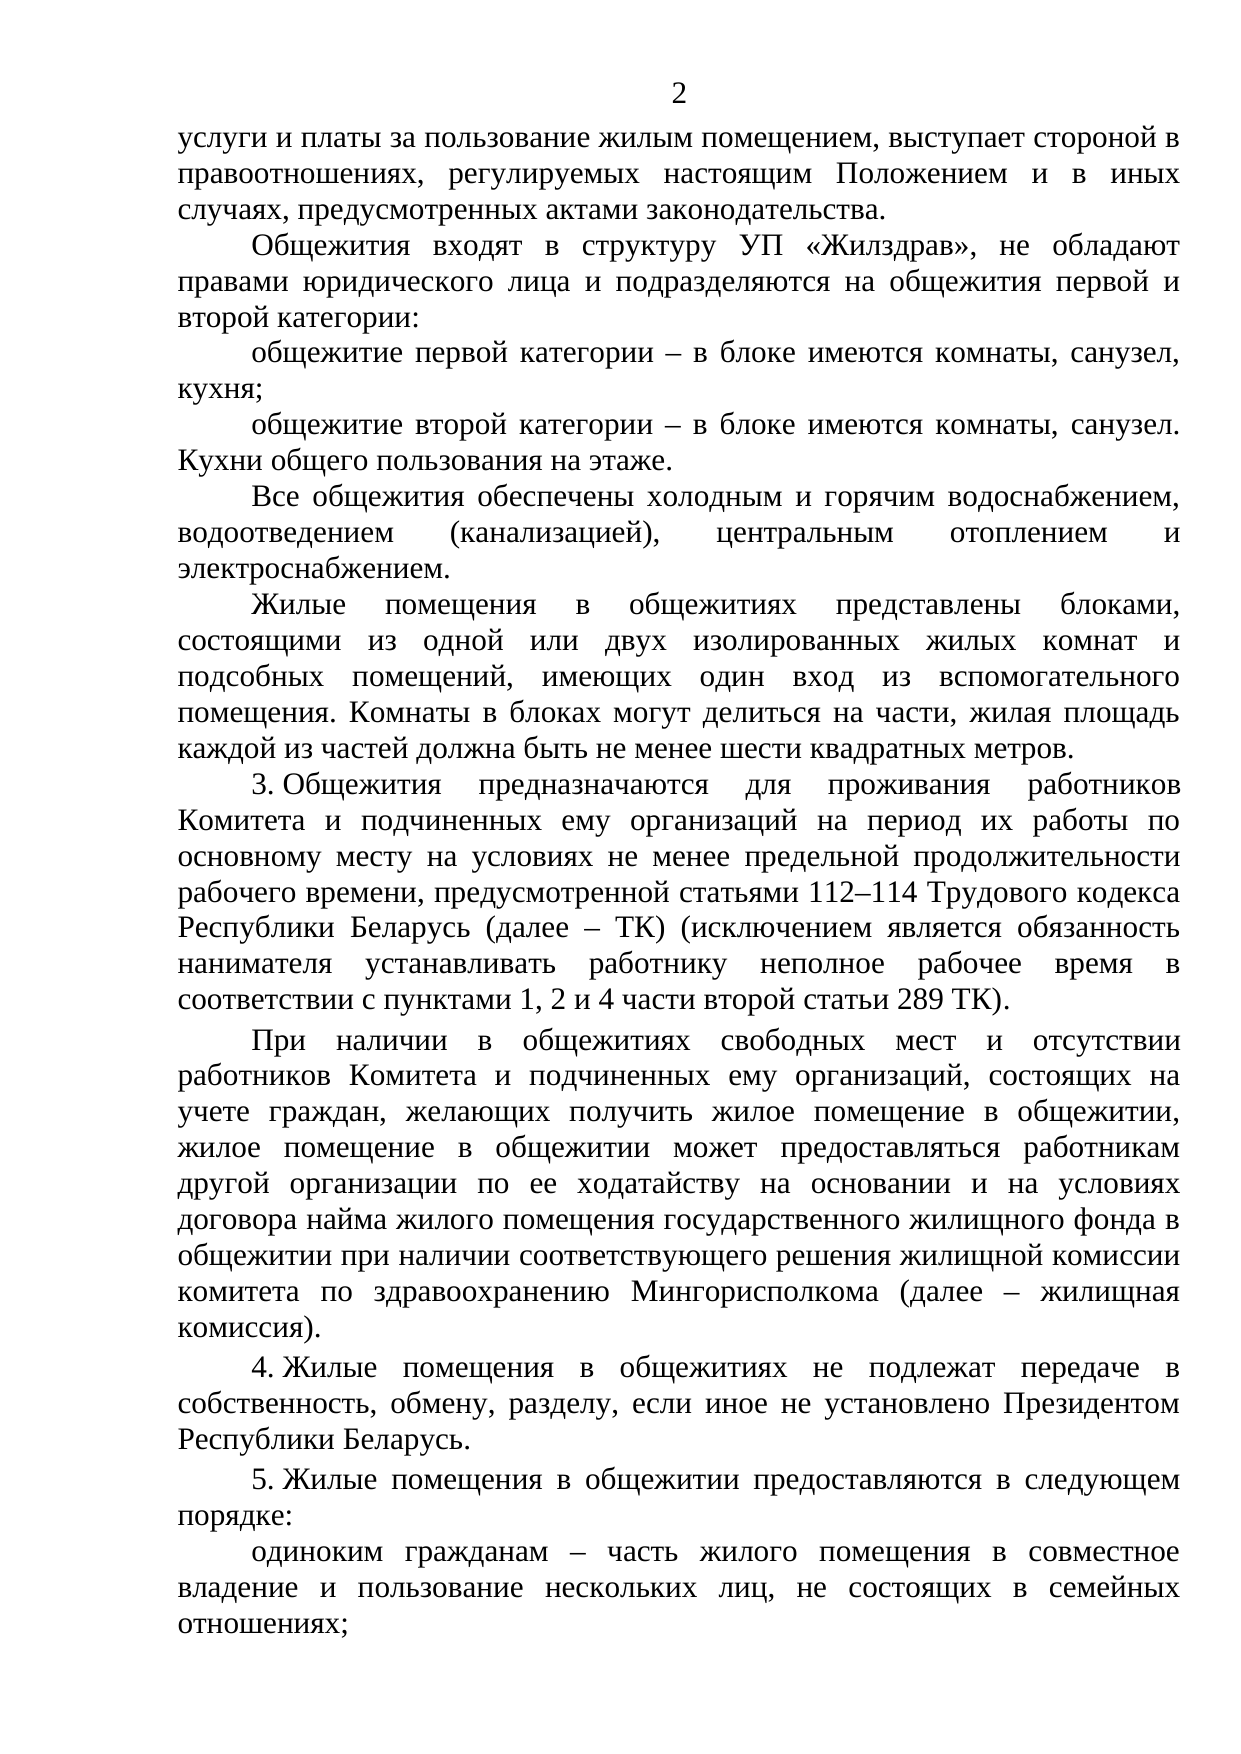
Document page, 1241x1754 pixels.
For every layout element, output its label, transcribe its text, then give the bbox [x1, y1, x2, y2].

text Общежития входят в структуру УП «Жилздрав», не обладают правами юридического лица и подразделяются на общежития первой и второй категории: [177, 226, 1181, 334]
text 5. Жилые помещения в общежитии предоставляются в следующем порядке: [177, 1460, 1181, 1532]
text общежитие первой категории – в блоке имеются комнаты, санузел, кухня; [177, 334, 1181, 406]
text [177, 118, 1181, 226]
text одиноким гражданам – часть жилого помещения в совместное владение и пользование нескольких лиц, не состоящих в семейных отношениях; [177, 1532, 1181, 1640]
text 4. Жилые помещения в общежитиях не подлежат передаче в собственность, обмену, разделу, если иное не установлено Президентом Республики Беларусь. [177, 1348, 1181, 1456]
text Все общежития обеспечены холодным и горячим водоснабжением, водоотведением (канализацией), центральным отоплением и электроснабжением. [177, 477, 1181, 585]
text Жилые помещения в общежитиях представлены блоками, состоящими из одной или двух изолированных жилых комнат и подсобных помещений, имеющих один вход из вспомогательного помещения. Комнаты в блоках могут делиться на части, жилая площадь каждой из частей должна быть не менее шести квадратных метров. [177, 585, 1181, 765]
text 3. Общежития предназначаются для проживания работников Комитета и подчиненных ему организаций на период их работы по основному месту на условиях не менее предельной продолжительности рабочего времени, предусмотренной статьями 112–114 Трудового кодекса Республики Беларусь (далее – ТК) (исключением является обязанность нанимателя устанавливать работнику неполное рабочее время в соответствии с пунктами 1, 2 и 4 части второй статьи 289 ТК). [177, 765, 1181, 1017]
text общежитие второй категории – в блоке имеются комнаты, санузел. Кухни общего пользования на этаже. [177, 406, 1181, 477]
text При наличии в общежитиях свободных мест и отсутствии работников Комитета и подчиненных ему организаций, состоящих на учете граждан, желающих получить жилое помещение в общежитии, жилое помещение в общежитии может предоставляться работникам другой организации по ее ходатайству на основании и на условиях договора найма жилого помещения государственного жилищного фонда в общежитии при наличии соответствующего решения жилищной комиссии комитета по здравоохранению Мингорисполкома (далее – жилищная комиссия). [177, 1021, 1181, 1344]
